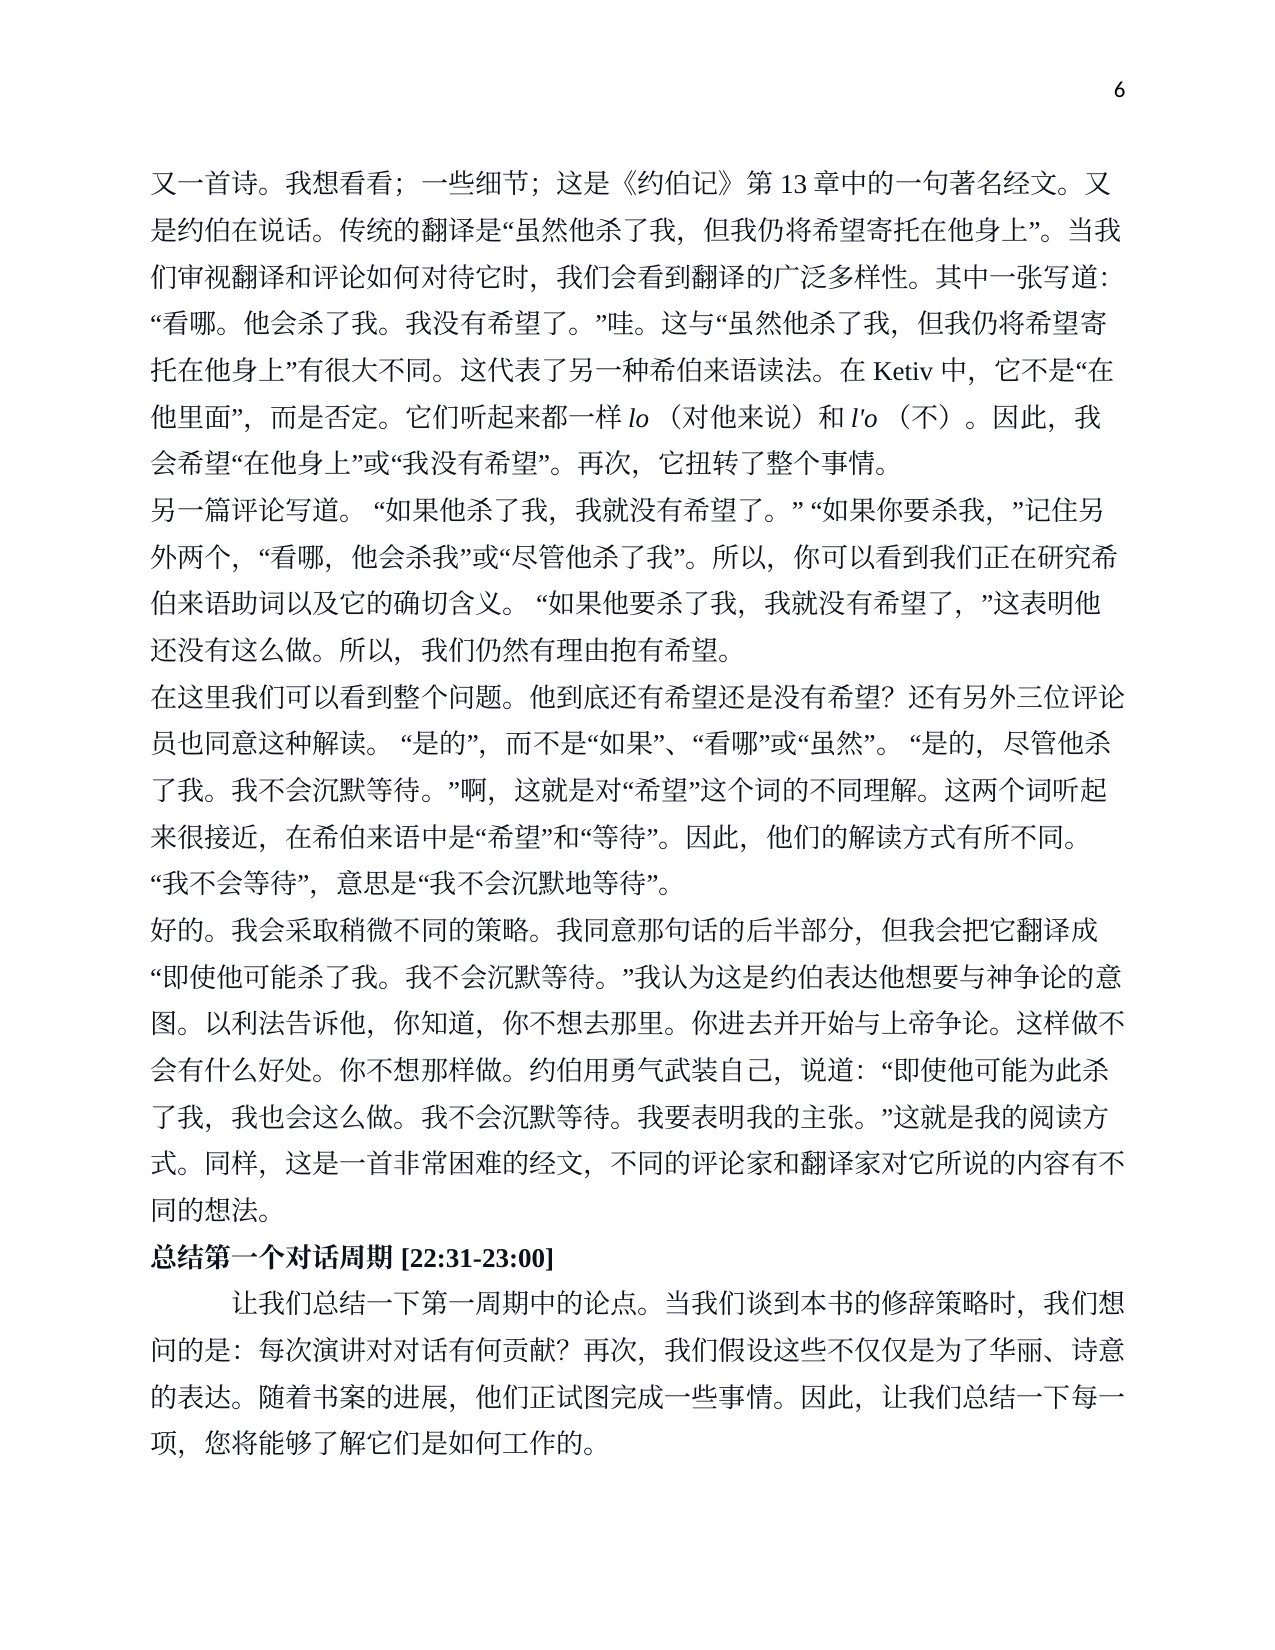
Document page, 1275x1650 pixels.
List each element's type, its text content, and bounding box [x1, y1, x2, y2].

text 在这里我们可以看到整个问题。他到底还有希望还是没有希望？还有另外三位评论员也同意这种解读。 “是的”，而不是“如果”、“看哪”或“虽然”。 “是的，尽管他杀了我。我不会沉默等待。”啊，这就是对“希望”这个词的不同理解。这两个词听起来很接近，在希伯来语中是“希望”和“等待”。因此，他们的解读方式有所不同。 “我不会等待”，意思是“我不会沉默地等待”。 [150, 682, 1125, 900]
text 又一首诗。我想看看；一些细节；这是《约伯记》第 13 章中的一句著名经文。又是约伯在说话。传统的翻译是“虽然他杀了我，但我仍将希望寄托在他身上”。当我们审视翻译和评论如何对待它时，我们会看到翻译的广泛多样性。其中一张写道：“看哪。他会杀了我。我没有希望了。”哇。这与“虽然他杀了我，但我仍将希望寄托在他身上”有很大不同。这代表了另一种希伯来语读法。在 Ketiv 中，它不是“在他里面”，而是否定。它们听起来都一样lo （对他来说）和l'o （不）。因此，我会希望“在他身上”或“我没有希望”。再次，它扭转了整个事情。 [150, 169, 1125, 480]
text 让我们总结一下第一周期中的论点。当我们谈到本书的修辞策略时，我们想问的是：每次演讲对对话有何贡献？再次，我们假设这些不仅仅是为了华丽、诗意的表达。随着书案的进展，他们正试图完成一些事情。因此，让我们总结一下每一项，您将能够了解它们是如何工作的。 [150, 1289, 1125, 1460]
text 另一篇评论写道。 “如果他杀了我，我就没有希望了。” “如果你要杀我，”记住另外两个，“看哪，他会杀我”或“尽管他杀了我”。所以，你可以看到我们正在研究希伯来语助词以及它的确切含义。 “如果他要杀了我，我就没有希望了，”这表明他还没有这么做。所以，我们仍然有理由抱有希望。 [150, 495, 1125, 666]
text 好的。我会采取稍微不同的策略。我同意那句话的后半部分，但我会把它翻译成“即使他可能杀了我。我不会沉默等待。”我认为这是约伯表达他想要与神争论的意图。以利法告诉他，你知道，你不想去那里。你进去并开始与上帝争论。这样做不会有什么好处。你不想那样做。约伯用勇气武装自己，说道：“即使他可能为此杀了我，我也会这么做。我不会沉默等待。我要表明我的主张。”这就是我的阅读方式。同样，这是一首非常困难的经文，不同的评论家和翻译家对它所说的内容有不同的想法。 [150, 915, 1125, 1226]
text 总结第一个对话周期 [22:31-23:00] [150, 1242, 1125, 1273]
